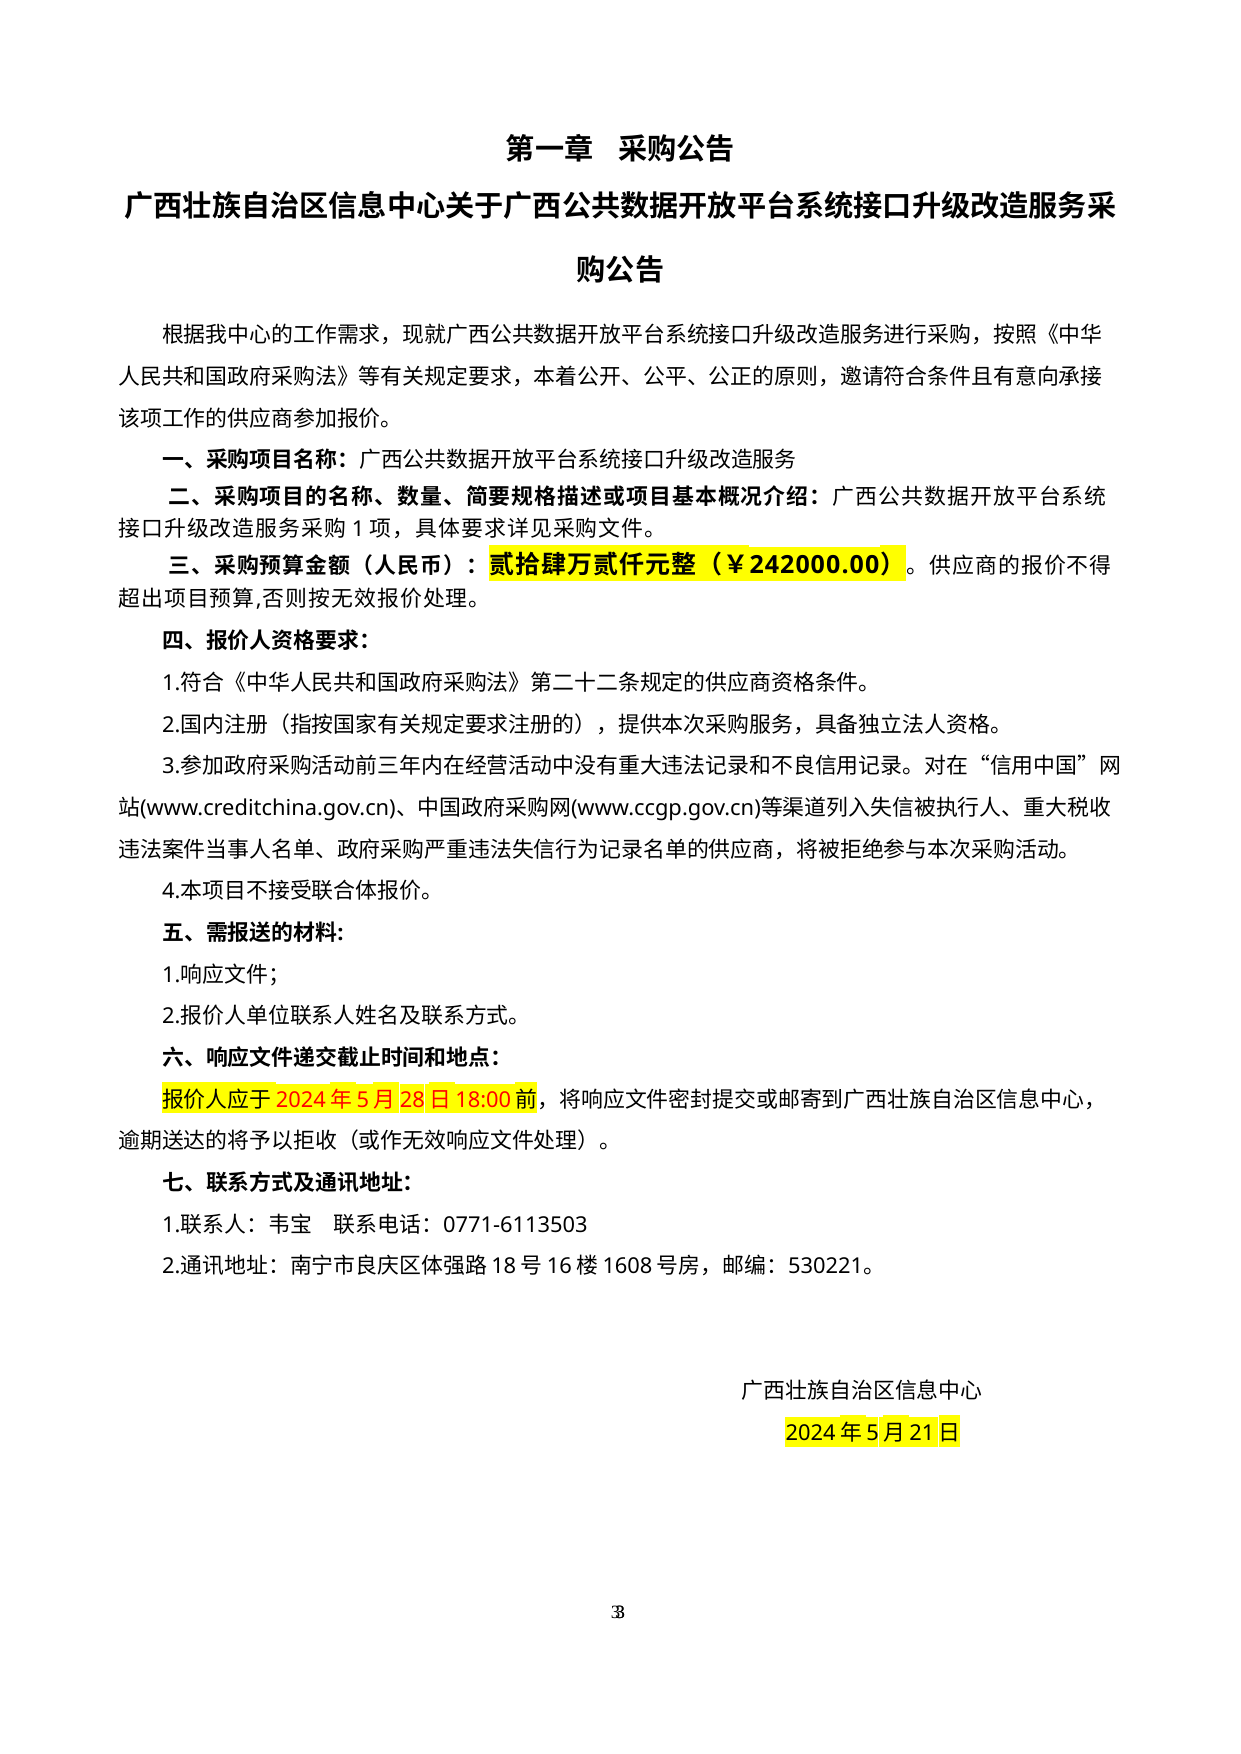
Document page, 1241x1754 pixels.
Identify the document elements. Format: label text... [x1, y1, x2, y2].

text 六、响应文件递交截止时间和地点： [118, 1032, 1122, 1074]
text 1.联系人：韦宝 联系电话：0771-6113503 [118, 1199, 1122, 1241]
list 采购公告 [118, 118, 1122, 170]
text 2.通讯地址：南宁市良庆区体强路18号16楼1608号房，邮编：530221。 [118, 1241, 1122, 1282]
text 2.报价人单位联系人姓名及联系方式。 [118, 991, 1122, 1032]
text 2.国内注册（指按国家有关规定要求注册的），提供本次采购服务，具备独立法人资格。 [118, 699, 1122, 741]
text 2024年5月21日 [118, 1407, 1122, 1491]
text 一、采购项目名称：广西公共数据开放平台系统接口升级改造服务 [118, 434, 1122, 476]
text 根据我中心的工作需求，现就广西公共数据开放平台系统接口升级改造服务进行采购，按照《中华人民共和国政府采购法》等有关规定要求，本着公开、公平、公正的原则，邀请符合条件且有意向承接该项工作的供应商参加报价。 [118, 309, 1122, 434]
text 七、联系方式及通讯地址： [118, 1157, 1122, 1199]
text 广西壮族自治区信息中心关于广西公共数据开放平台系统接口升级改造服务采购公告 [118, 183, 1122, 288]
text 1.响应文件； [118, 949, 1122, 991]
text 二、采购项目的名称、数量、简要规格描述或项目基本概况介绍：广西公共数据开放平台系统接口升级改造服务采购1项，具体要求详见采购文件。 [118, 479, 1122, 542]
text 3.参加政府采购活动前三年内在经营活动中没有重大违法记录和不良信用记录。对在“信用中国”网站(www.creditchina.gov.cn)、中国政府采购网(www.ccgp.gov.cn)等渠道列入失信被执行人、重大税收违法案件当事人名单、政府采购严重违法失信行为记录名单的供应商，将被拒绝参与本次采购活动。 [118, 741, 1122, 866]
text 广西壮族自治区信息中心 [118, 1366, 1122, 1407]
text 四、报价人资格要求： [118, 616, 1122, 657]
text 五、需报送的材料: [118, 907, 1122, 949]
text 报价人应于2024年5月28日18:00前，将响应文件密封提交或邮寄到广西壮族自治区信息中心，逾期送达的将予以拒收（或作无效响应文件处理）。 [118, 1074, 1122, 1157]
text 三、采购预算金额（人民币）：贰拾肆万贰仟元整（￥242000.00）。供应商的报价不得超出项目预算,否则按无效报价处理。 [118, 545, 1122, 613]
text 4.本项目不接受联合体报价。 [118, 866, 1122, 907]
text 1.符合《中华人民共和国政府采购法》第二十二条规定的供应商资格条件。 [118, 657, 1122, 699]
